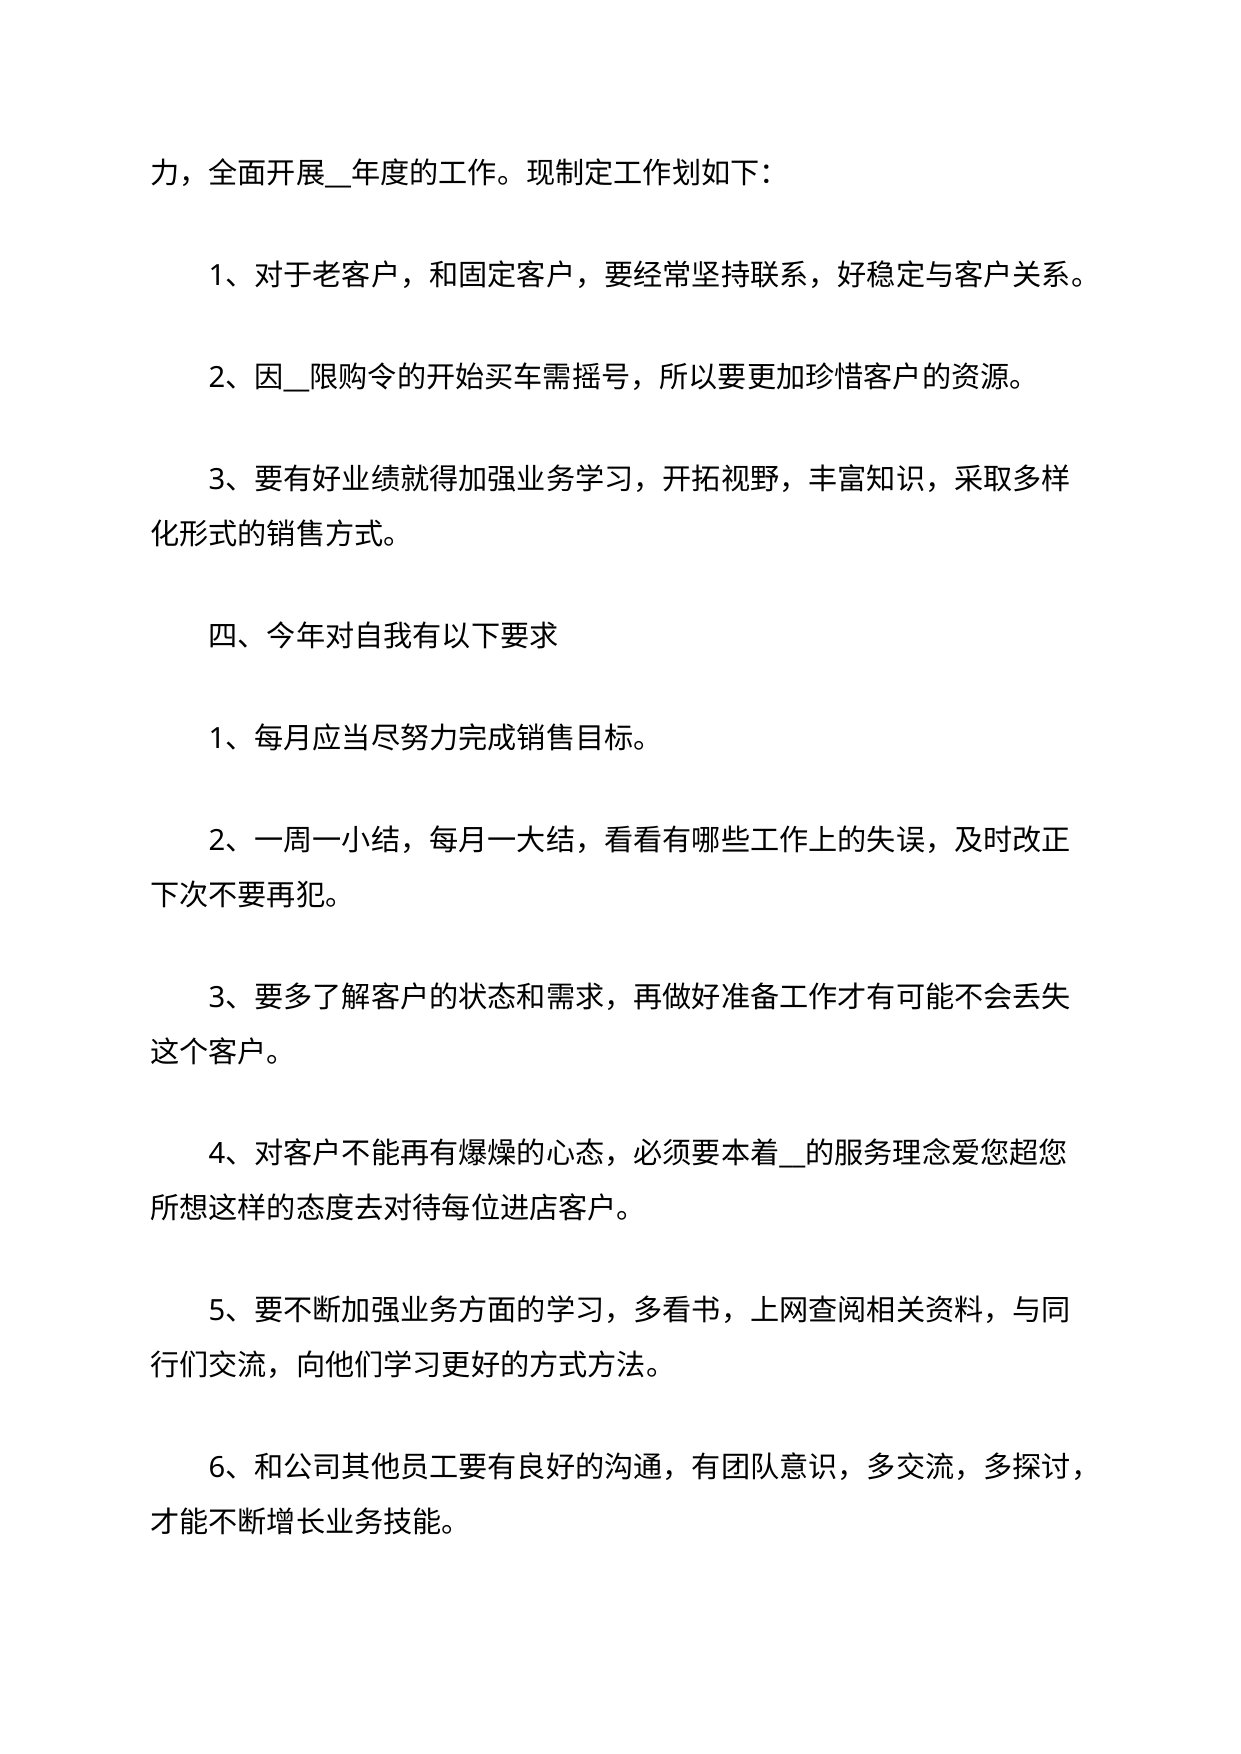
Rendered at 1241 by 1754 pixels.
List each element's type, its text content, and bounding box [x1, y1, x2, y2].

text 6、和公司其他员工要有良好的沟通，有团队意识，多交流，多探讨，才能不断增长业务技能。 [150, 1443, 1090, 1541]
text 3、要有好业绩就得加强业务学习，开拓视野，丰富知识，采取多样化形式的销售方式。 [150, 456, 1090, 553]
text 4、对客户不能再有爆燥的心态，必须要本着__的服务理念爱您超您所想这样的态度去对待每位进店客户。 [150, 1130, 1090, 1227]
text 1、每月应当尽努力完成销售目标。 [150, 714, 1090, 757]
text 3、要多了解客户的状态和需求，再做好准备工作才有可能不会丢失这个客户。 [150, 973, 1090, 1071]
text 2、一周一小结，每月一大结，看看有哪些工作上的失误，及时改正下次不要再犯。 [150, 816, 1090, 914]
text 5、要不断加强业务方面的学习，多看书，上网查阅相关资料，与同行们交流，向他们学习更好的方式方法。 [150, 1287, 1090, 1384]
text 1、对于老客户，和固定客户，要经常坚持联系，好稳定与客户关系。 [150, 252, 1090, 294]
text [150, 150, 1090, 192]
text 2、因__限购令的开始买车需摇号，所以要更加珍惜客户的资源。 [150, 354, 1090, 396]
text 四、今年对自我有以下要求 [150, 613, 1090, 655]
